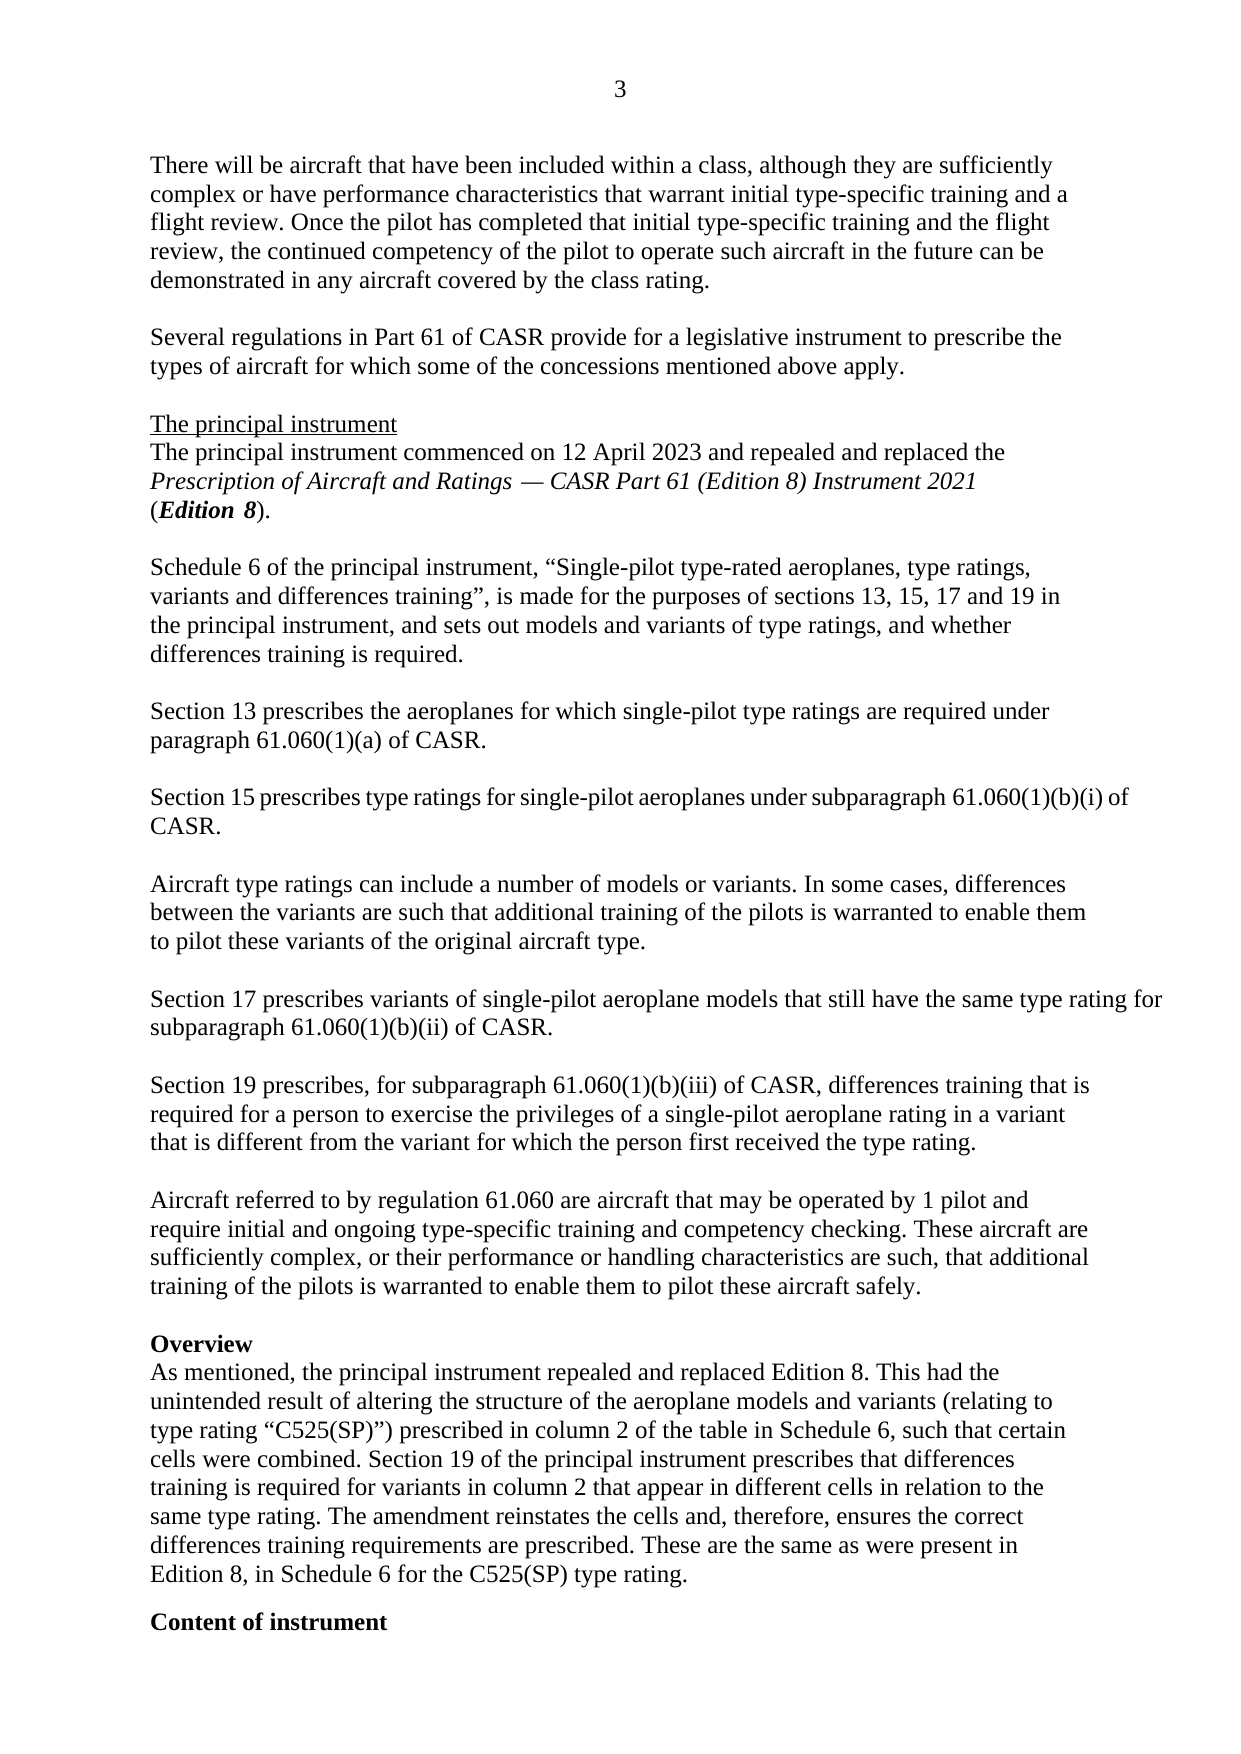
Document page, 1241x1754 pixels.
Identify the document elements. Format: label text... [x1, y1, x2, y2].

text Aircraft referred to by regulation 61.060 are aircraft that may be operated by 1 pilot and require initial and ongoing type-specific training and competency checking. These aircraft are sufficiently complex, or their performance or handling characteristics are such, that additional training of the pilots is warranted to enable them to pilot these aircraft safely. [150, 1185, 1090, 1300]
text Aircraft type ratings can include a number of models or variants. In some cases, differences between the variants are such that additional training of the pilots is warranted to enable them to pilot these variants of the original aircraft type. [150, 869, 1090, 955]
text Section 15 prescribes type ratings for single-pilot aeroplanes under subparagraph 61.060(1)(b)(i) of CASR. [150, 782, 1199, 840]
text There will be aircraft that have been included within a class, although they are sufficiently complex or have performance characteristics that warrant initial type-specific training and a flight review. Once the pilot has completed that initial type-specific training and the flight review, the continued competency of the pilot to operate such aircraft in the future can be demonstrated in any aircraft covered by the class rating. [150, 150, 1090, 294]
text Section 13 prescribes the aeroplanes for which single-pilot type ratings are required under paragraph 61.060(1)(a) of CASR. [150, 696, 1155, 754]
text The principal instrument commenced on 12 April 2023 and repealed and replaced the Prescription of Aircraft and Ratings — CASR Part 61 (Edition 8) Instrument 2021 (Edition 8). [150, 437, 1090, 524]
text Several regulations in Part 61 of CASR provide for a legislative instrument to prescribe the types of aircraft for which some of the concessions mentioned above apply. [150, 322, 1090, 380]
text Section 17 prescribes variants of single-pilot aeroplane models that still have the same type rating for subparagraph 61.060(1)(b)(ii) of CASR. [150, 984, 1194, 1041]
text Overview [150, 1329, 1090, 1357]
text As mentioned, the principal instrument repealed and replaced Edition 8. This had the unintended result of altering the structure of the aeroplane models and variants (relating to type rating “C525(SP)”) prescribed in column 2 of the table in Schedule 6, such that certain cells were combined. Section 19 of the principal instrument prescribes that differences training is required for variants in column 2 that appear in different cells in relation to the same type rating. The amendment reinstates the cells and, therefore, ensures the correct differences training requirements are prescribed. These are the same as were present in Edition 8, in Schedule 6 for the C525(SP) type rating. [150, 1357, 1090, 1587]
text The principal instrument [150, 409, 1090, 437]
text Schedule 6 of the principal instrument, “Single-pilot type-rated aeroplanes, type ratings, variants and differences training”, is made for the purposes of sections 13, 15, 17 and 19 in the principal instrument, and sets out models and variants of type ratings, and whether differences training is required. [150, 552, 1090, 667]
text Section 19 prescribes, for subparagraph 61.060(1)(b)(iii) of CASR, differences training that is required for a person to exercise the privileges of a single-pilot aeroplane rating in a variant that is different from the variant for which the person first received the type rating. [150, 1070, 1105, 1156]
text Content of instrument [150, 1607, 1090, 1635]
